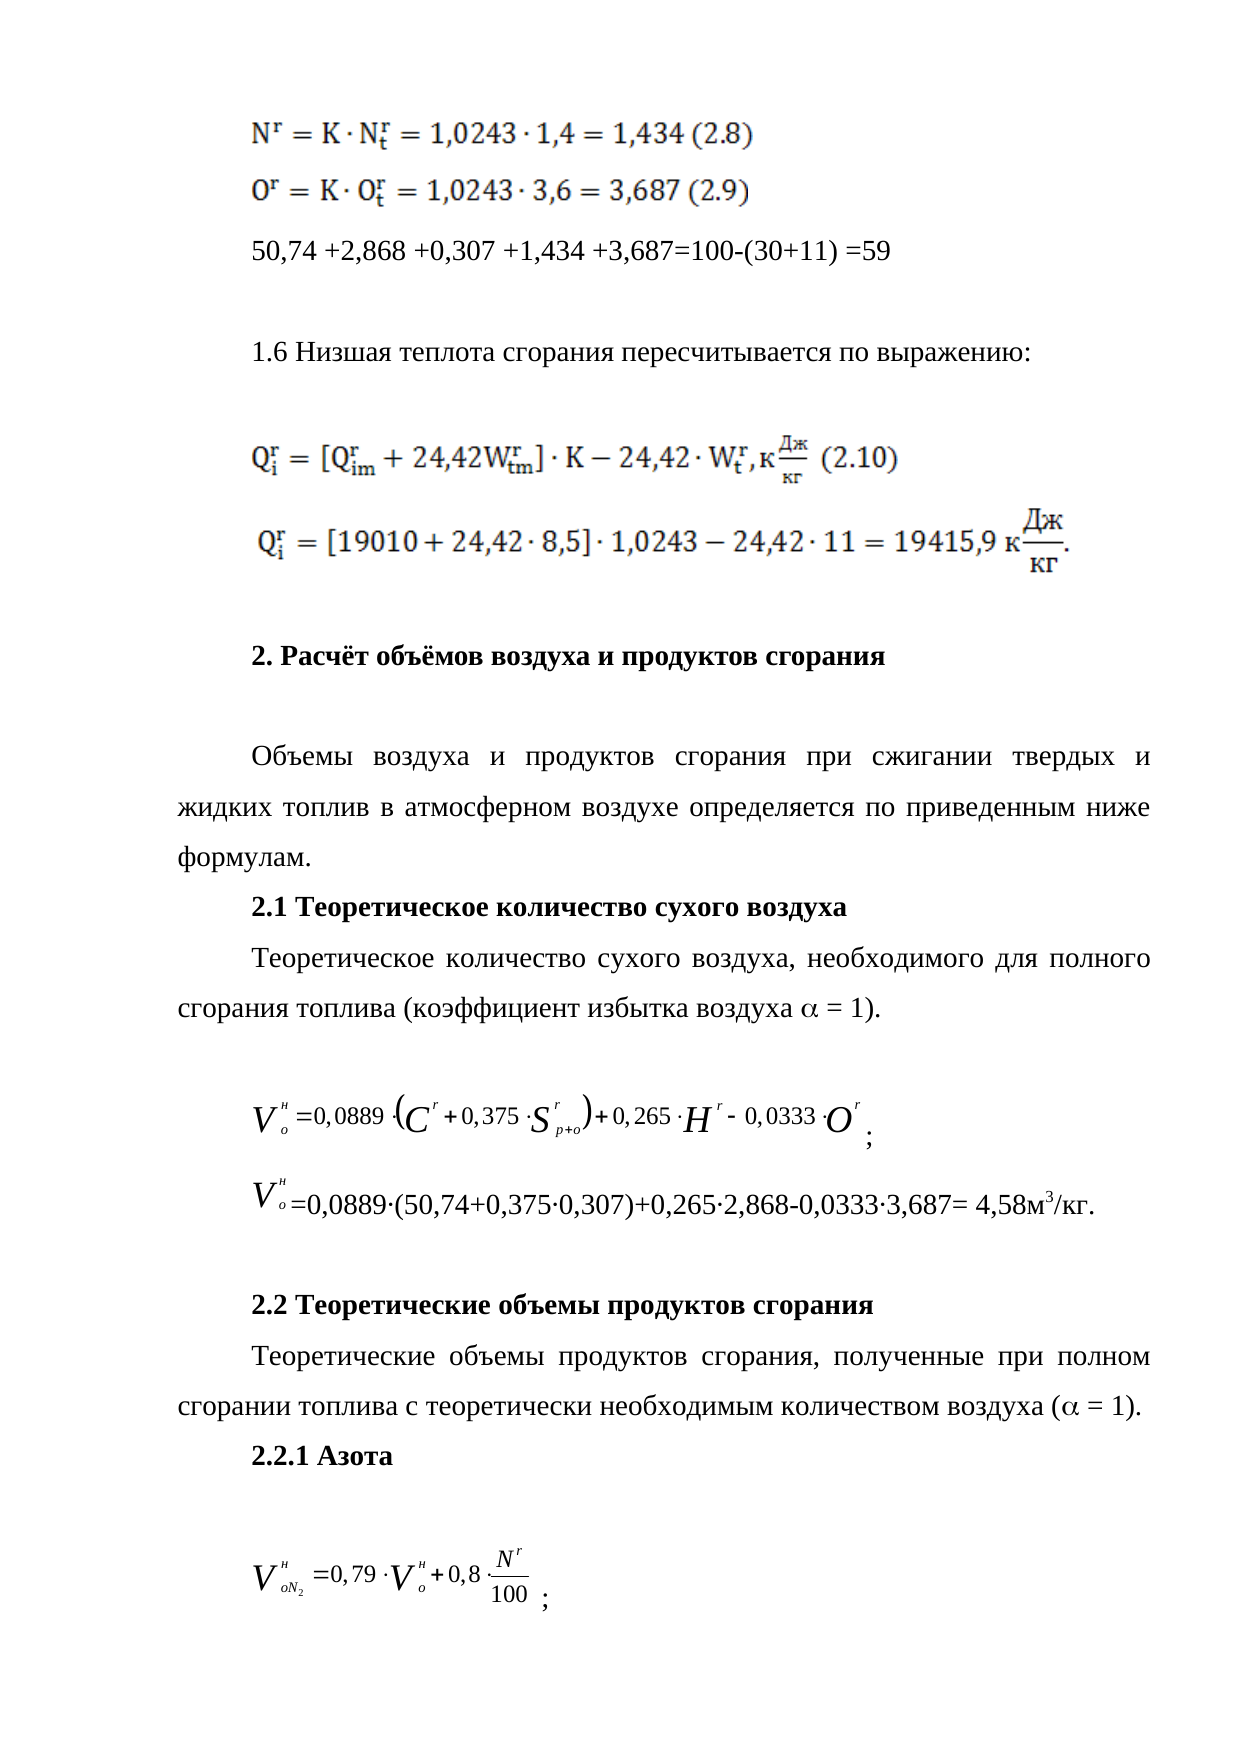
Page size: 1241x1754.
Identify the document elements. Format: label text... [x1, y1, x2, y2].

text 50,74 +2,868 +0,307 +1,434 +3,687=100-(30+11) =59 [177, 233, 1152, 267]
subtitle 2. Расчёт объёмов воздуха и продуктов сгорания [177, 638, 1152, 671]
text ; [177, 1091, 1152, 1152]
picture [251, 118, 753, 153]
text ; [177, 1539, 1152, 1614]
picture [251, 434, 898, 485]
text =0,0889∙(50,74+0,375∙0,307)+0,265∙2,868-0,0333∙3,687= 4,58м3/кг. [177, 1169, 1152, 1220]
picture [251, 175, 748, 210]
text Теоретические объемы продуктов сгорания, полученные при полном сгорании топлива с теоретически необходимым количеством воздуха ( = 1). [177, 1338, 1152, 1422]
text Теоретическое количество сухого воздуха, необходимого для полного сгорания топлива (коэффициент избытка воздуха = 1). [177, 940, 1152, 1024]
subtitle 2.2 Теоретические объемы продуктов сгорания [177, 1287, 1152, 1321]
subtitle 2.2.1 Азота [177, 1438, 1152, 1472]
subtitle 2.1 Теоретическое количество сухого воздуха [177, 889, 1152, 923]
text Объемы воздуха и продуктов сгорания при сжигании твердых и жидких топлив в атмосферном воздухе определяется по приведенным ниже формулам. [177, 738, 1152, 873]
picture [251, 507, 1070, 574]
text 1.6 Низшая теплота сгорания пересчитывается по выражению: [177, 334, 1152, 367]
